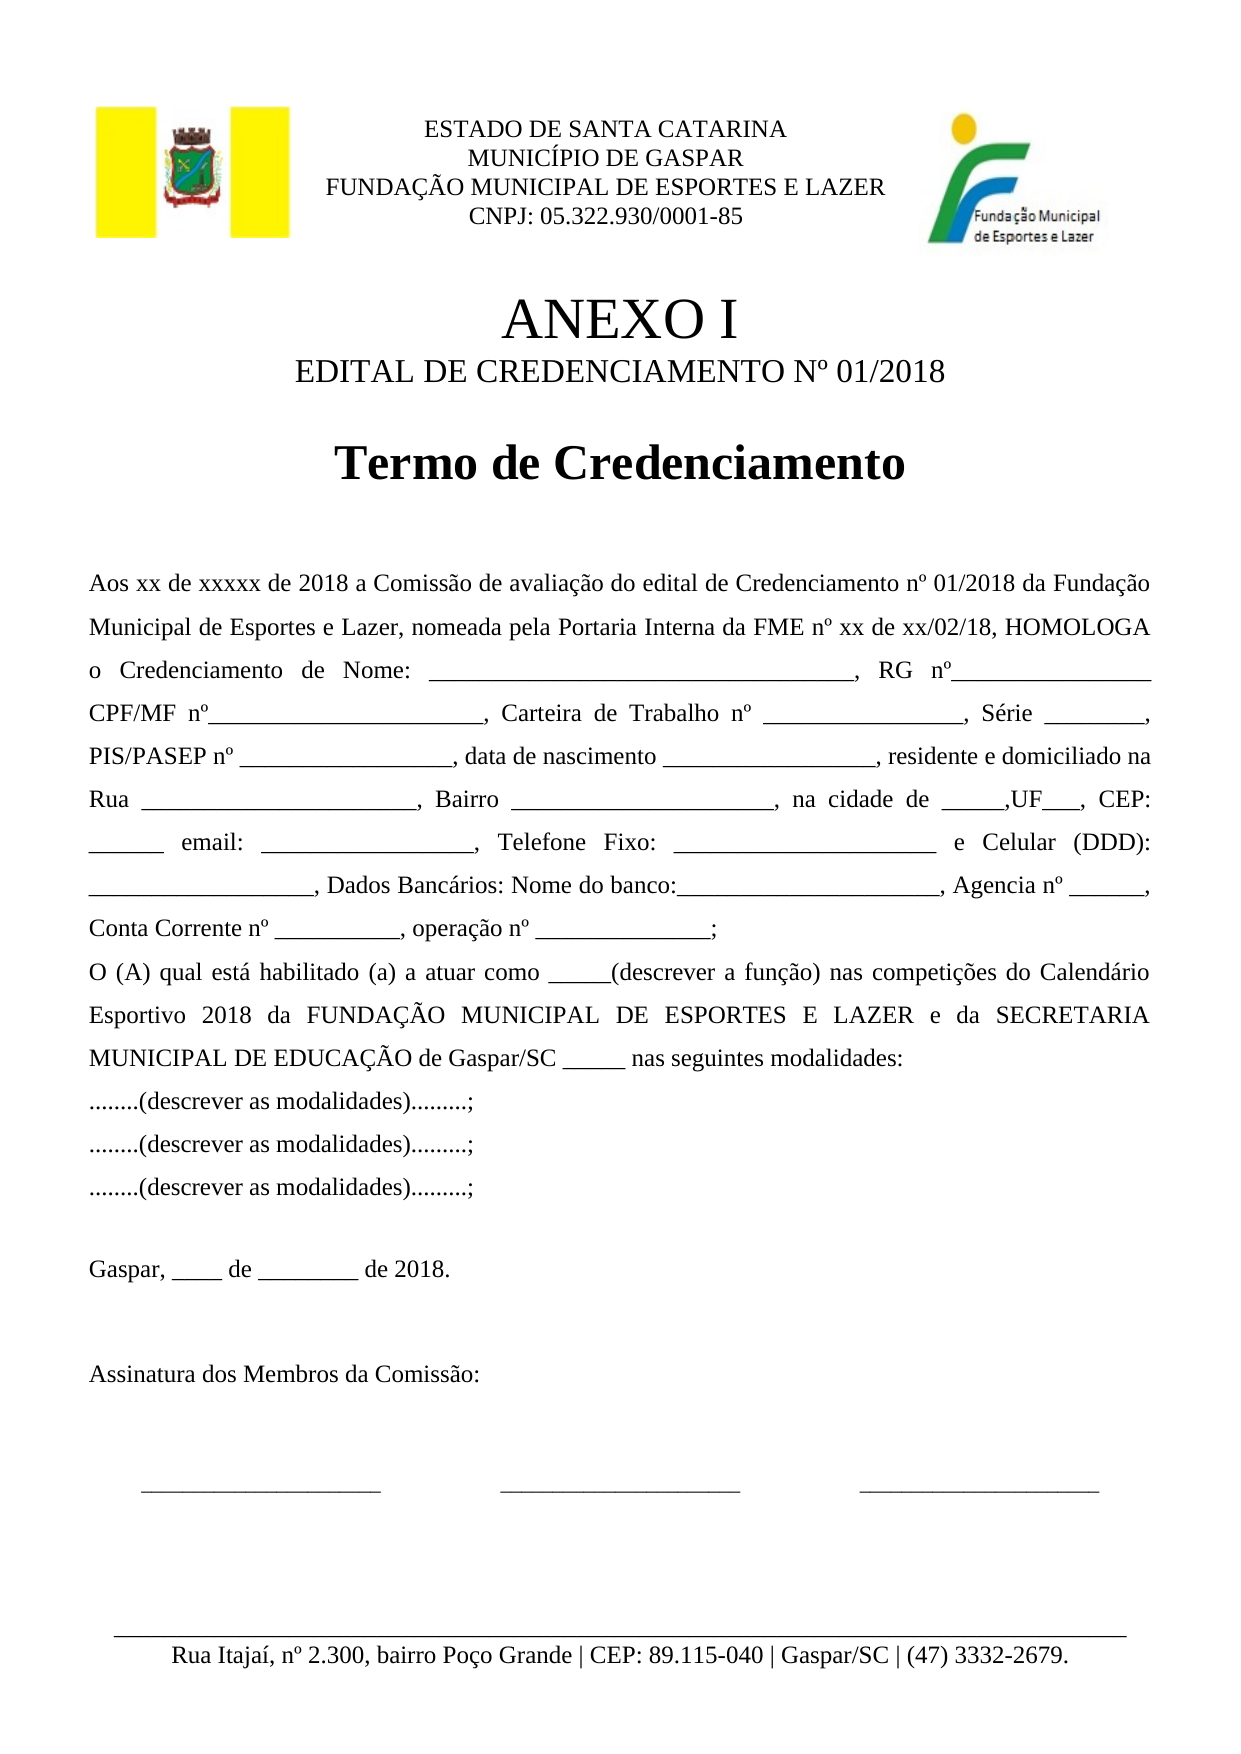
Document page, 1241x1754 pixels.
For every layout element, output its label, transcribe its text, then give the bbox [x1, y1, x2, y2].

text Assinatura dos Membros da Comissão: [89, 1364, 1152, 1388]
text Termo de Credenciamento [89, 433, 1152, 490]
text EDITAL DE CREDENCIAMENTO Nº 01/2018 [89, 351, 1152, 389]
table_header _______________________ [800, 1472, 1159, 1508]
text Aos xx de xxxxx de 2018 a Comissão de avaliação do edital de Credenciamento nº 01/2018 da Fundação Municipal de Esportes e Lazer, nomeada pela Portaria Interna da FME nº xx de xx/02/18, HOMOLOGA o Credenciamento de Nome: __________________________________, RG nº________________ CPF/MF nº______________________, Carteira de Trabalho nº ________________, Série ________, PIS/PASEP nº _________________, data de nascimento _________________, residente e domiciliado na Rua ______________________, Bairro _____________________, na cidade de _____,UF___, CEP: ______ email: _________________, Telefone Fixo: _____________________ e Celular (DDD): __________________, Dados Bancários: Nome do banco:_____________________, Agencia nº ______, Conta Corrente nº __________, operação nº ______________; [89, 568, 1152, 942]
text O (A) qual está habilitado (a) a atuar como _____(descrever a função) nas competições do Calendário Esportivo 2018 da FUNDAÇÃO MUNICIPAL DE ESPORTES E LAZER e da SECRETARIA MUNICIPAL DE EDUCAÇÃO de Gaspar/SC _____ nas seguintes modalidades: [89, 957, 1152, 1072]
picture [919, 88, 1115, 256]
text ........(descrever as modalidades).........; [89, 1086, 1152, 1115]
table_header _______________________ [81, 1472, 440, 1508]
text Gaspar, ____ de ________ de 2018. [89, 1258, 1152, 1282]
text ........(descrever as modalidades).........; [89, 1172, 1152, 1201]
text ANEXO I [89, 284, 1152, 351]
picture [95, 106, 293, 238]
text ........(descrever as modalidades).........; [89, 1129, 1152, 1158]
table_header _______________________ [440, 1472, 800, 1508]
